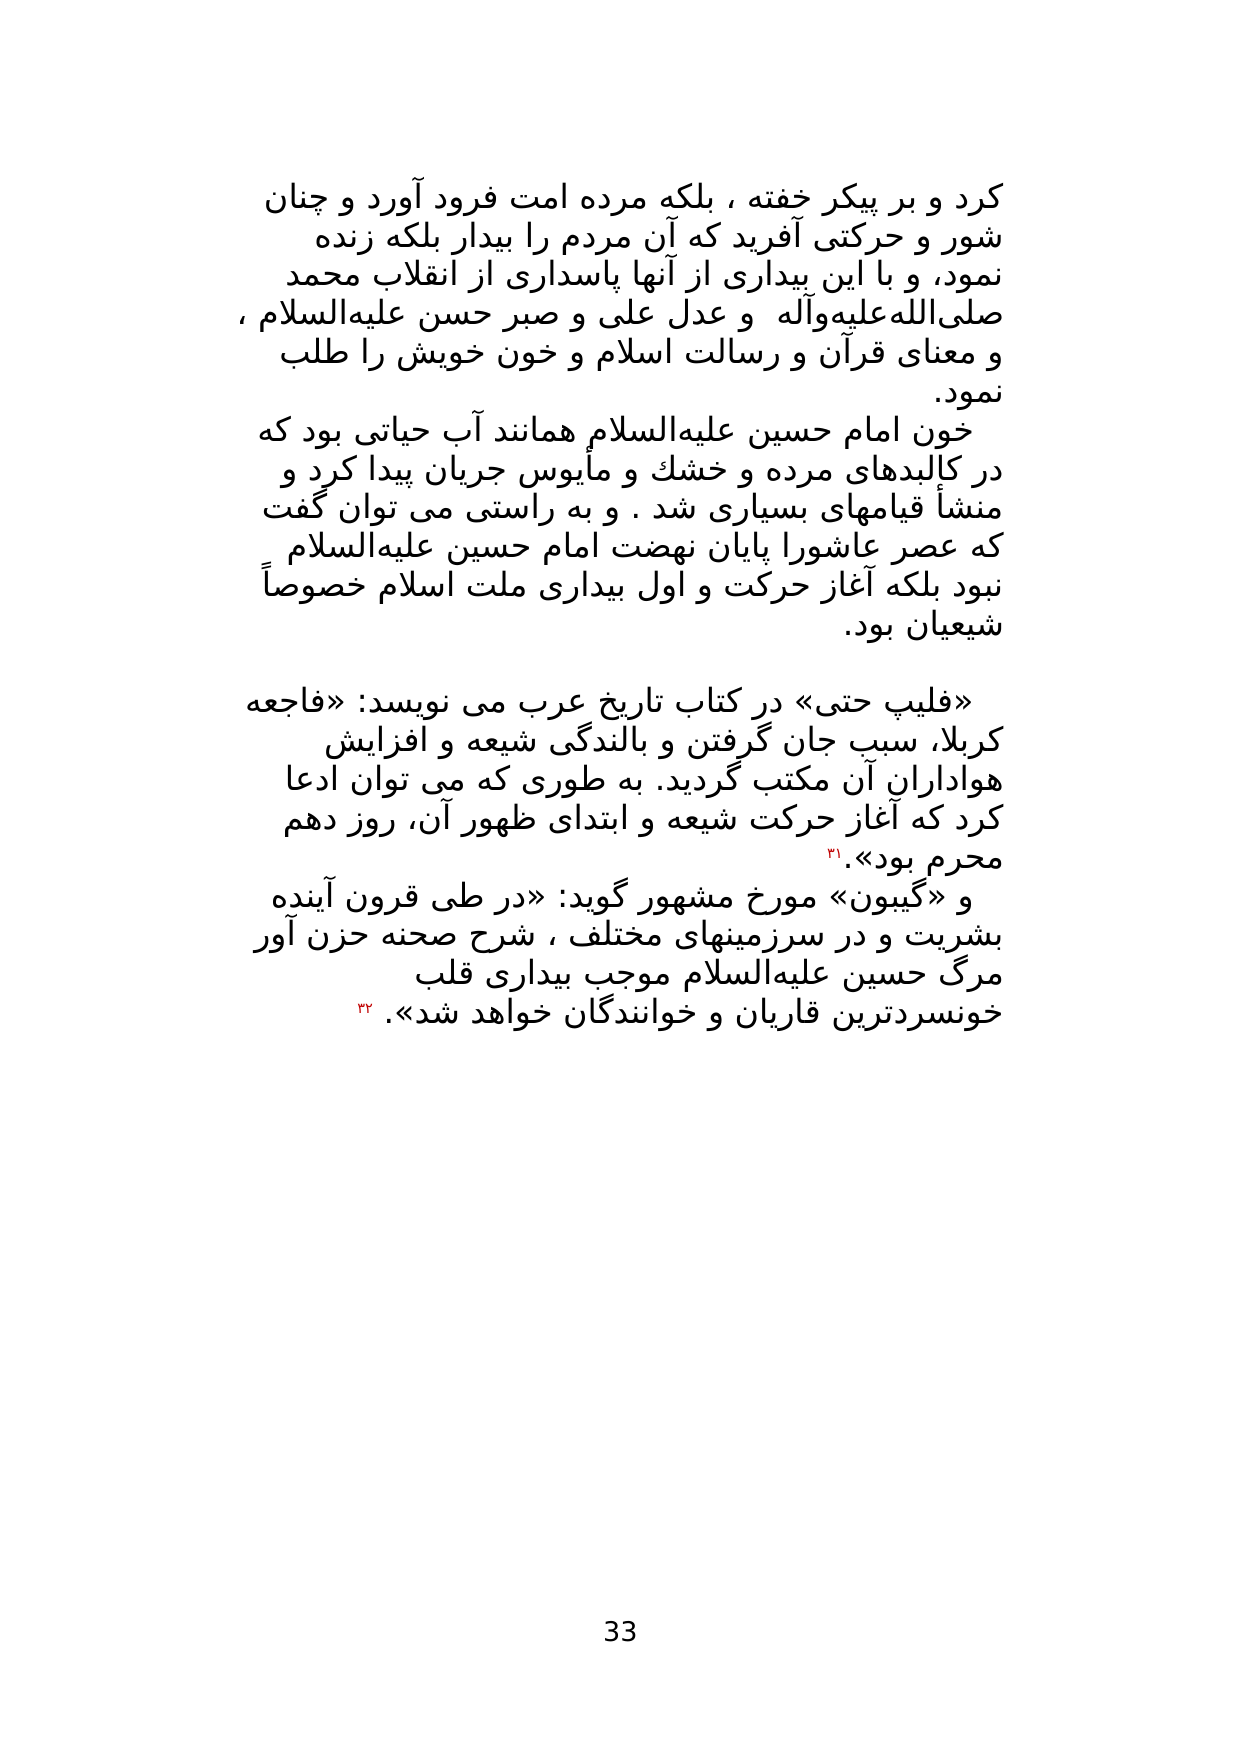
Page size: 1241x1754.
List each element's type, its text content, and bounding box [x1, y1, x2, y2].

text «فليپ حتى» در كتاب تاريخ عرب مى نويسد: «فاجعه كربلا، سبب جان گرفتن و بالندگى شيعه و افزايش هواداران آن مكتب گرديد. به طورى كه مى توان ادعا كرد كه آغاز حركت شيعه و ابتداى ظهور آن، روز دهم محرم بود».٣١ [236, 682, 1004, 876]
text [236, 177, 1004, 410]
text و «گيبون» مورخ مشهور گويد: «در طى قرون آينده بشريت و در سرزمين‏هاى مختلف ، شرح صحنه حزن آور مرگ حسين عليه‌السلام موجب بيدارى قلب خونسردترين قاريان و خوانندگان خواهد شد». ٣٢ [236, 876, 1004, 1031]
text خون امام حسين عليه‌السلام همانند آب حياتى بود كه در كالبدهاى مرده و خشك و مأيوس جريان پيدا كرد و منشأ قيامهاى بسيارى شد . و به راستى مى توان گفت كه عصر عاشورا پايان نهضت امام حسين عليه‌السلام نبود بلكه آغاز حركت و اول بيدارى ملت اسلام خصوصاً شيعيان بود. [236, 410, 1004, 682]
